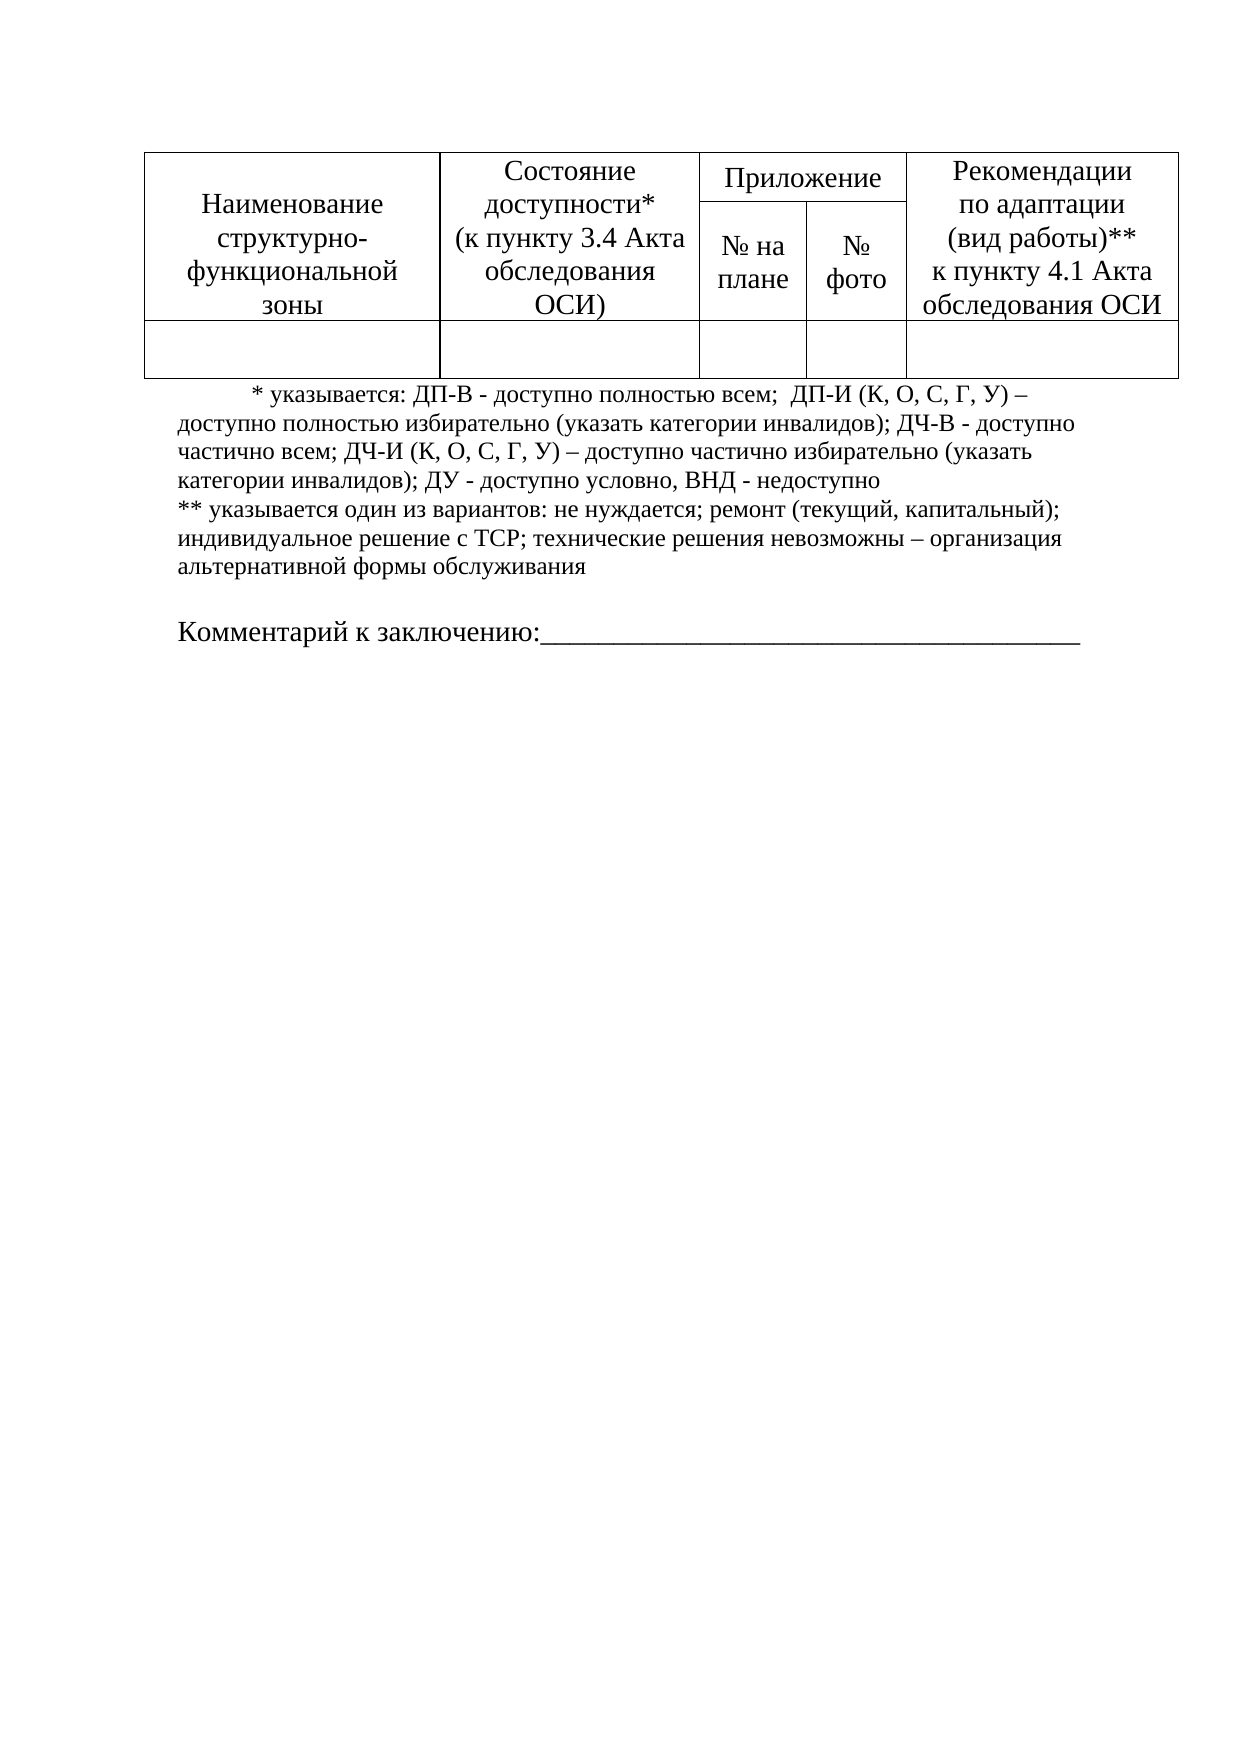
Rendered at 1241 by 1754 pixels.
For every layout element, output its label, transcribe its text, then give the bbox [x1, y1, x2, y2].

table_cell № на плане [700, 202, 806, 320]
table_header Состояние доступности* (к пункту 3.4 Акта обследования ОСИ) [441, 153, 699, 320]
text Комментарий к заключению:_____________________________________ [177, 614, 1122, 647]
table_cell [145, 321, 439, 378]
text ** указывается один из вариантов: не нуждается; ремонт (текущий, капитальный); индивидуальное решение с ТСР; технические решения невозможны – организация альтернативной формы обслуживания [177, 494, 1122, 580]
table_cell [807, 321, 906, 378]
table_header Наименование структурно-функциональной зоны [145, 153, 439, 320]
table_cell [907, 321, 1178, 378]
text * указывается: ДП-В - доступно полностью всем; ДП-И (К, О, С, Г, У) – доступно полностью избирательно (указать категории инвалидов); ДЧ-В - доступно частично всем; ДЧ-И (К, О, С, Г, У) – доступно частично избирательно (указать категории инвалидов); ДУ - доступно условно, ВНД - недоступно [177, 379, 1122, 494]
table_cell [700, 321, 806, 378]
table_header Рекомендации по адаптации (вид работы)** к пункту 4.1 Акта обследования ОСИ [907, 153, 1178, 320]
table_header Приложение [700, 153, 906, 201]
table_cell [441, 321, 699, 378]
table_cell № фото [807, 202, 906, 320]
